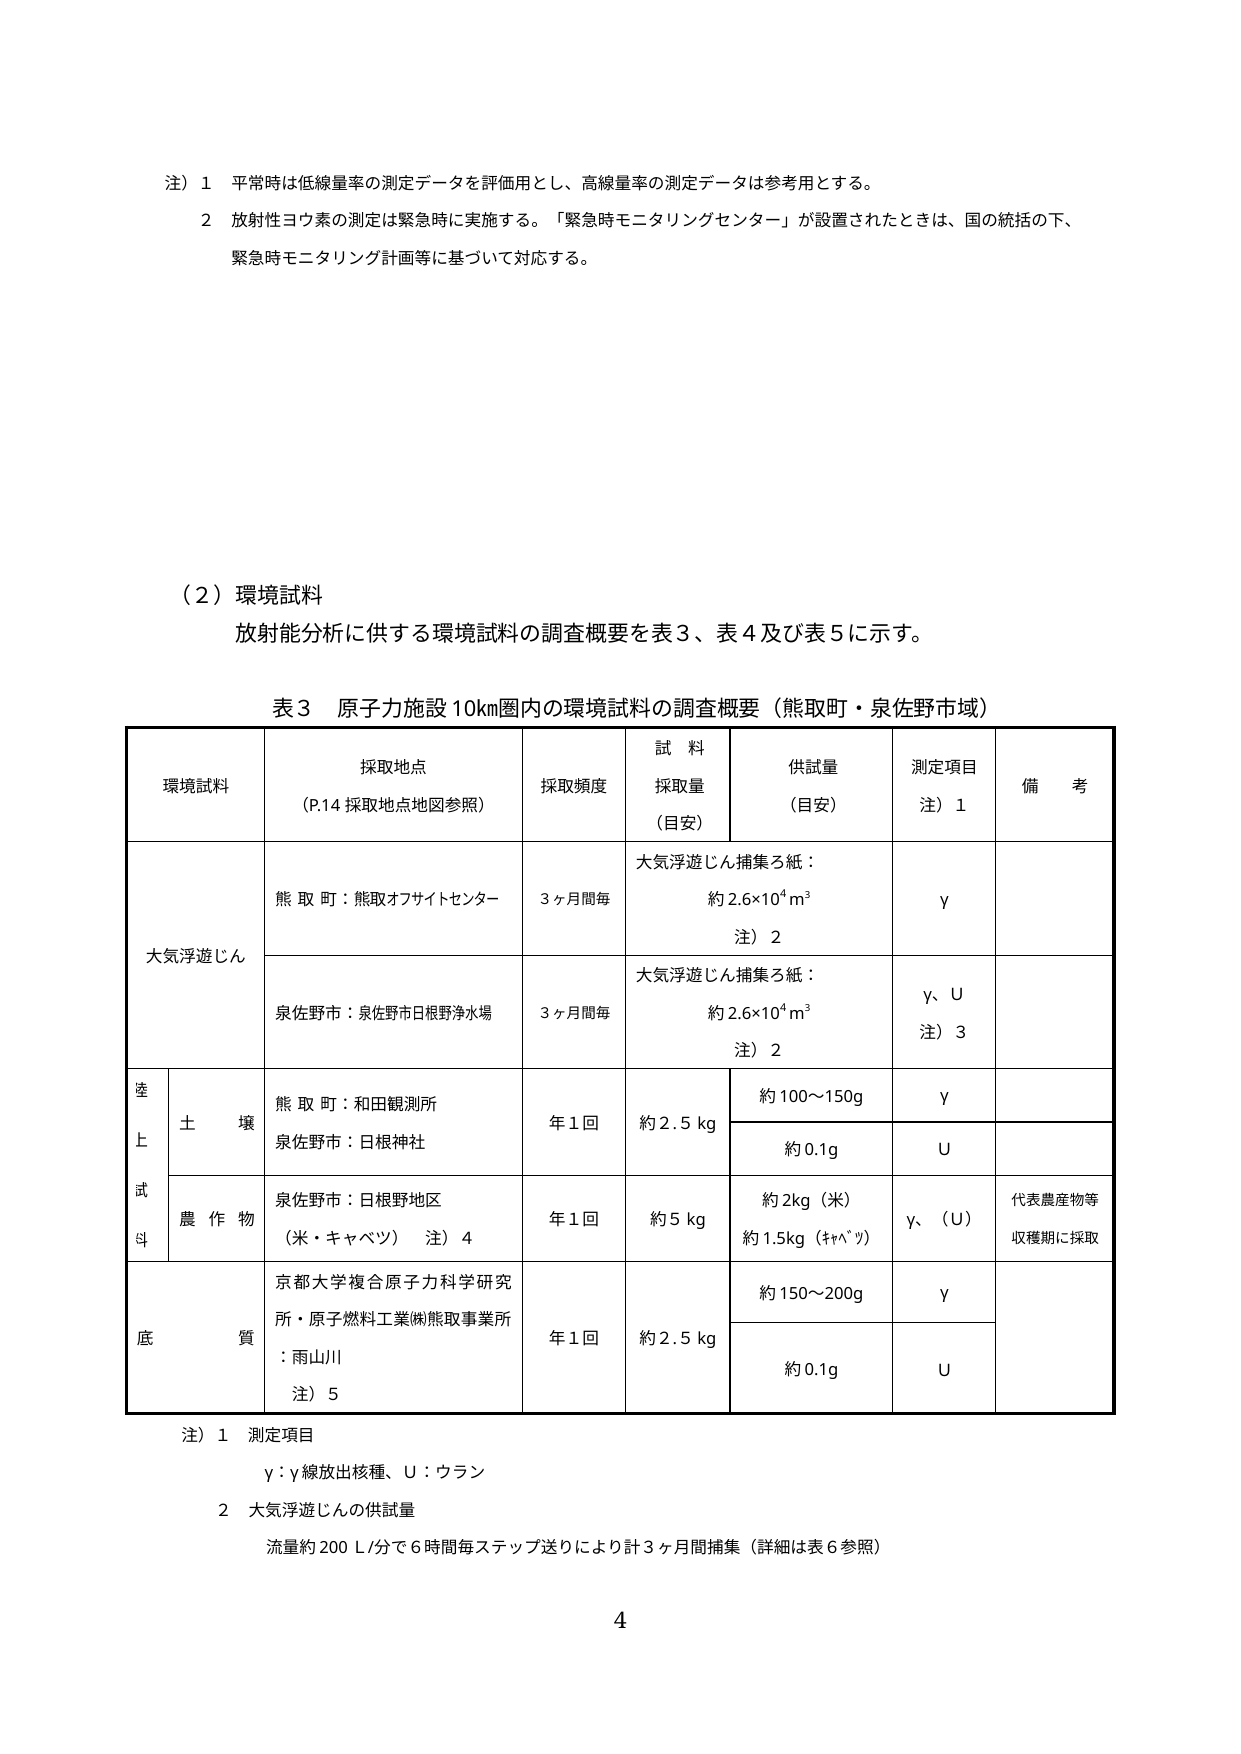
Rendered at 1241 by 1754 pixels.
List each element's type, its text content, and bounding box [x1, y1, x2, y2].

table_cell Ｕ [893, 1323, 995, 1412]
table_cell ３ヶ月間毎 [523, 842, 625, 955]
table_cell γ [893, 1069, 995, 1121]
table_cell 大気浮遊じん捕集ろ紙： 約2.6×104 m3 注）２ [626, 956, 892, 1068]
text （２）環境試料 [148, 576, 1092, 613]
table_header 備 考 [996, 729, 1112, 841]
table_cell 陸 上 試 料 [128, 1069, 168, 1261]
text 放射能分析に供する環境試料の調査概要を表３、表４及び表５に示す。 [148, 613, 1092, 651]
table_cell 泉佐野市：泉佐野市日根野浄水場 [265, 956, 522, 1068]
table_cell [996, 1069, 1112, 1121]
text 表３ 原子力施設10㎞圏内の環境試料の調査概要（熊取町・泉佐野市域） [148, 688, 1092, 726]
table_cell [996, 1262, 1112, 1412]
table_cell 約５kg [626, 1176, 729, 1261]
table_cell 大気浮遊じん捕集ろ紙： 約2.6×104 m3 注）２ [626, 842, 892, 955]
table_cell Ｕ [893, 1123, 995, 1174]
table_cell 年１回 [523, 1176, 625, 1261]
text 注）１ 測定項目 [148, 1415, 1092, 1453]
table_header 供試量 （目安） [731, 729, 892, 841]
table_cell ３ヶ月間毎 [523, 956, 625, 1068]
table_header 環境試料 [128, 729, 264, 841]
table_cell [996, 842, 1112, 955]
table_cell 約0.1g [731, 1323, 892, 1412]
table_header 試 料 採取量 （目安） [626, 729, 729, 841]
table_cell 土壌 [169, 1069, 264, 1174]
table_cell 年１回 [523, 1069, 625, 1174]
table_cell [996, 956, 1112, 1068]
table_cell 約２.５kg [626, 1262, 729, 1412]
table_cell γ、Ｕ 注）３ [893, 956, 995, 1068]
table_cell 京都大学複合原子力科学研究所・原子燃料工業㈱熊取事業所 ：雨山川 注）５ [265, 1262, 522, 1412]
table_cell 約100～150g [731, 1069, 892, 1121]
table_cell 約150～200g [731, 1262, 892, 1322]
table_header 採取地点 （P.14 採取地点地図参照） [265, 729, 522, 841]
table_cell 約２.５kg [626, 1069, 729, 1174]
table_cell 底質 [128, 1262, 264, 1412]
table_cell 大気浮遊じん [128, 842, 264, 1068]
text 流量約200Ｌ/分で６時間毎ステップ送りにより計３ヶ月間捕集（詳細は表６参照） [235, 1528, 1092, 1565]
table_cell 年１回 [523, 1262, 625, 1412]
table_cell 農作物 [169, 1176, 264, 1261]
table_cell 代表農産物等 収穫期に採取 [996, 1176, 1112, 1261]
table_cell 熊取町：熊取オフサイトセンター [265, 842, 522, 955]
table_cell γ [893, 842, 995, 955]
table_header 採取頻度 [523, 729, 625, 841]
table_cell 熊取町：和田観測所 泉佐野市：日根神社 [265, 1069, 522, 1174]
table_cell γ [893, 1262, 995, 1322]
text 注）１ 平常時は低線量率の測定データを評価用とし、高線量率の測定データは参考用とする。 [148, 163, 1092, 201]
table_header 測定項目 注）１ [893, 729, 995, 841]
table_cell γ、（Ｕ） [893, 1176, 995, 1261]
table_cell 約2kg（米） 約1.5kg（ｷｬﾍﾞﾂ） [731, 1176, 892, 1261]
text ２ 放射性ヨウ素の測定は緊急時に実施する。「緊急時モニタリングセンター」が設置されたときは、国の統括の下、 [148, 201, 1092, 238]
text 緊急時モニタリング計画等に基づいて対応する。 [148, 238, 1092, 276]
text ２ 大気浮遊じんの供試量 [148, 1490, 1092, 1528]
table_cell 泉佐野市：日根野地区 （米・キャベツ） 注）４ [265, 1176, 522, 1261]
table_cell 約0.1g [731, 1123, 892, 1174]
text γ：γ線放出核種、Ｕ：ウラン [148, 1453, 1092, 1490]
table_cell [996, 1123, 1112, 1174]
